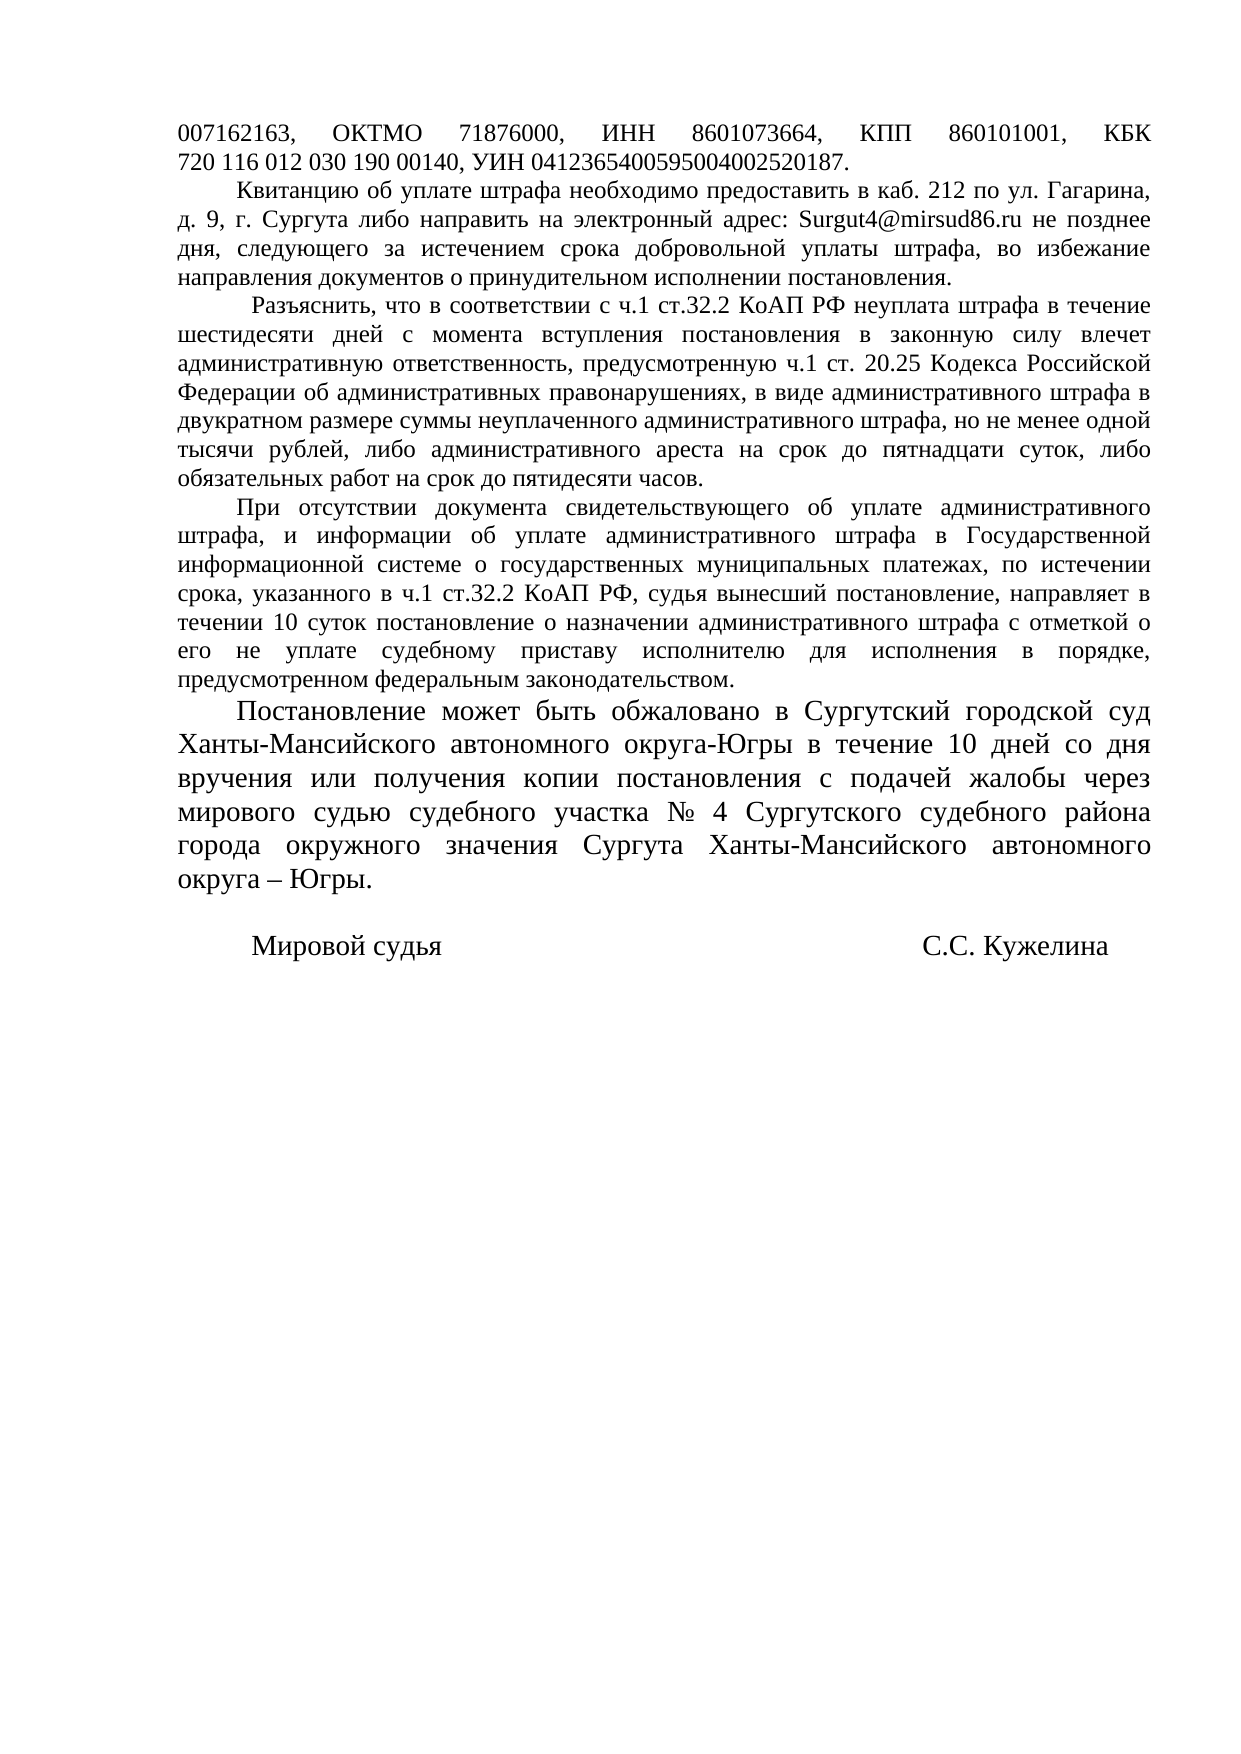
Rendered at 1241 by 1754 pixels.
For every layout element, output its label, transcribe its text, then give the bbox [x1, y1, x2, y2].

text Мировой судья С.С. Кужелина [177, 928, 1152, 961]
text Разъяснить, что в соответствии с ч.1 ст.32.2 КоАП РФ неуплата штрафа в течение шестидесяти дней с момента вступления постановления в законную силу влечет административную ответственность, предусмотренную ч.1 ст. 20.25 Кодекса Российской Федерации об административных правонарушениях, в виде административного штрафа в двукратном размере суммы неуплаченного административного штрафа, но не менее одной тысячи рублей, либо административного ареста на срок до пятнадцати суток, либо обязательных работ на срок до пятидесяти часов. [177, 291, 1152, 492]
text Квитанцию об уплате штрафа необходимо предоставить в каб. 212 по ул. Гагарина, д. 9, г. Сургута либо направить на электронный адрес: Surgut4@mirsud86.ru не позднее дня, следующего за истечением срока добровольной уплаты штрафа, во избежание направления документов о принудительном исполнении постановления. [177, 176, 1152, 291]
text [177, 118, 1152, 176]
text Постановление может быть обжаловано в Сургутский городской суд Ханты-Мансийского автономного округа-Югры в течение 10 дней со дня вручения или получения копии постановления с подачей жалобы через мирового судью судебного участка № 4 Сургутского судебного района города окружного значения Сургута Ханты-Мансийского автономного округа – Югры. [177, 693, 1152, 894]
text При отсутствии документа свидетельствующего об уплате административного штрафа, и информации об уплате административного штрафа в Государственной информационной системе о государственных муниципальных платежах, по истечении срока, указанного в ч.1 ст.32.2 КоАП РФ, судья вынесший постановление, направляет в течении 10 суток постановление о назначении административного штрафа с отметкой о его не уплате судебному приставу исполнителю для исполнения в порядке, предусмотренном федеральным законодательством. [177, 492, 1152, 693]
